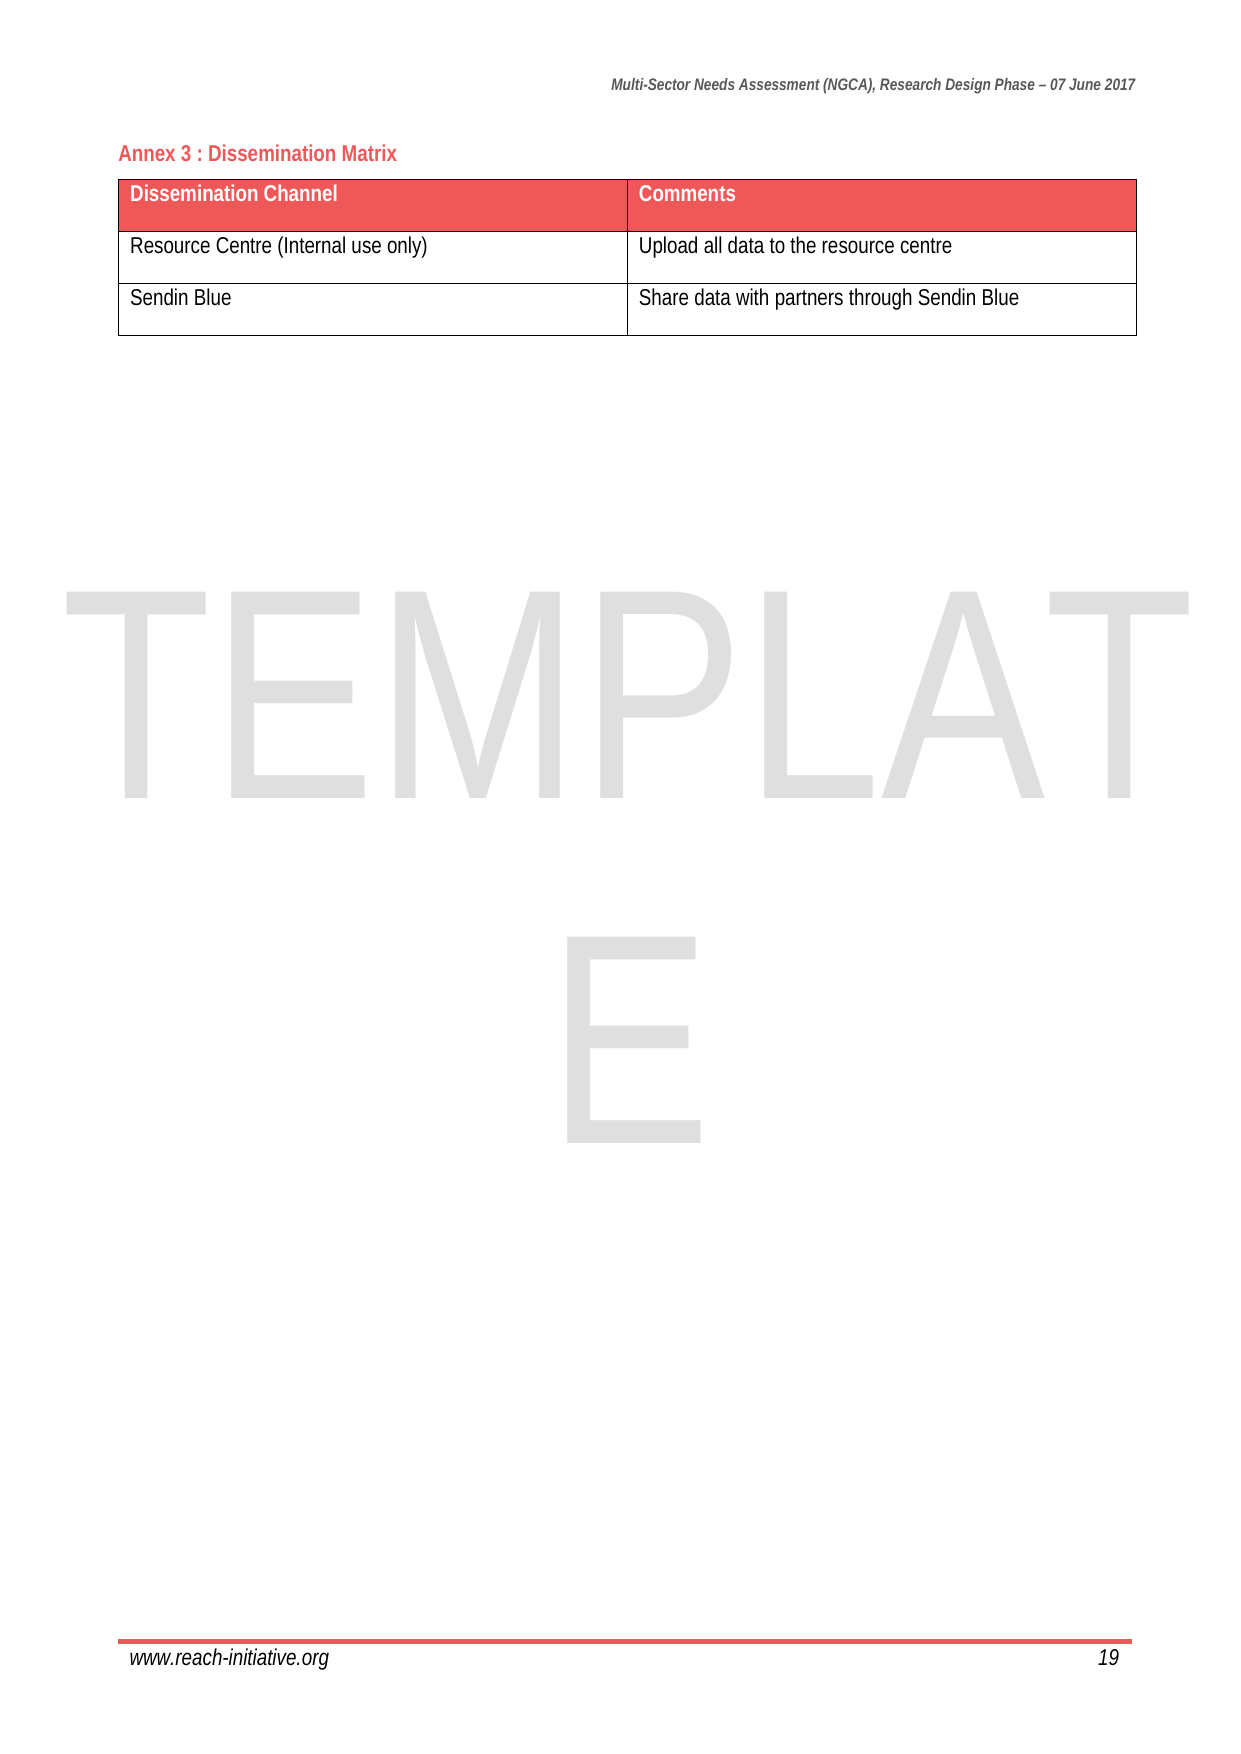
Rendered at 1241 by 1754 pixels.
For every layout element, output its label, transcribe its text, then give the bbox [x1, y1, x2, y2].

table_cell Resource Centre (Internal use only) [119, 232, 627, 283]
subtitle Annex 3 : Dissemination Matrix [118, 140, 1137, 166]
table_header Comments [628, 180, 1136, 231]
table_header Dissemination Channel [119, 180, 627, 231]
table_cell Share data with partners through Sendin Blue [628, 284, 1136, 335]
table_cell Sendin Blue [119, 284, 627, 335]
table_cell Upload all data to the resource centre [628, 232, 1136, 283]
